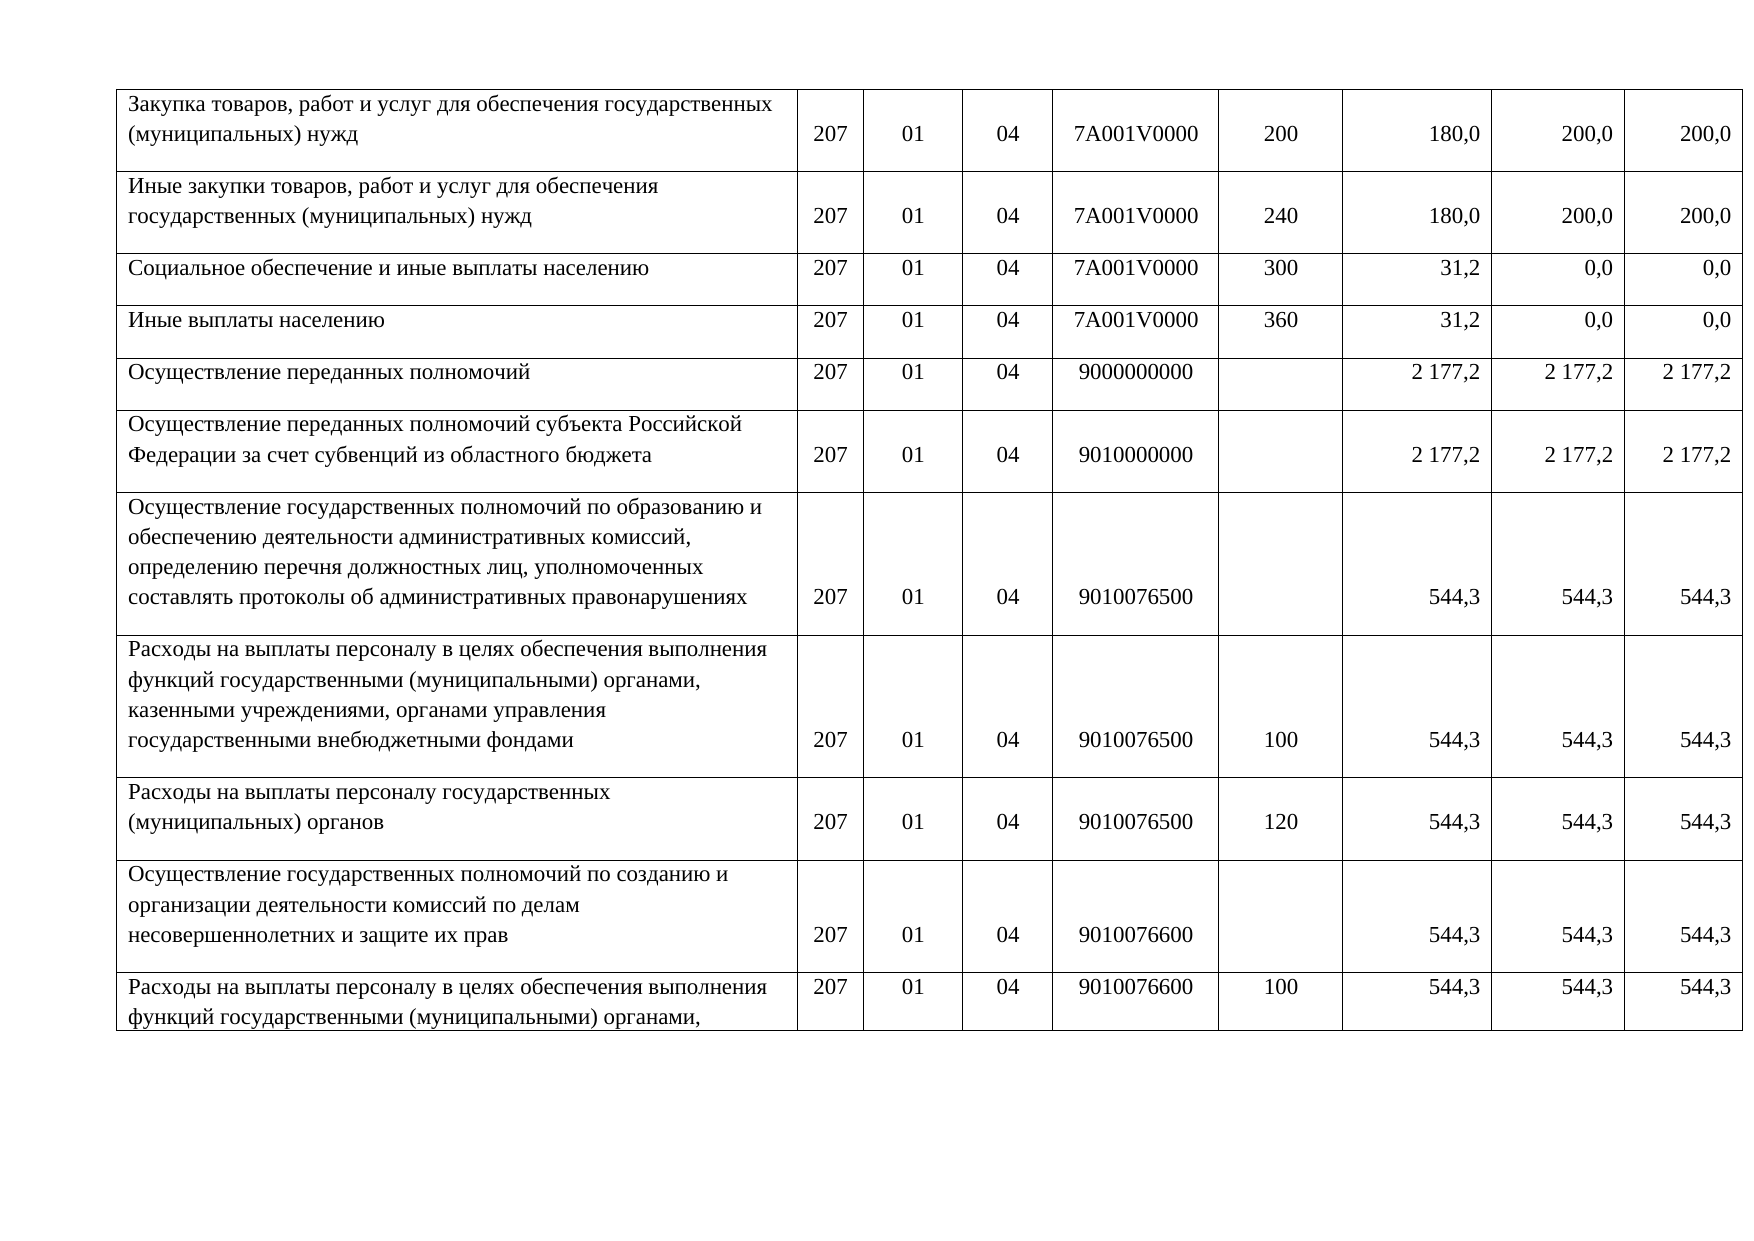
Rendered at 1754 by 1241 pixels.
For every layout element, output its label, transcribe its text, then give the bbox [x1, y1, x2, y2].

table_cell 9010000000 [1053, 411, 1218, 492]
table_cell 01 [864, 359, 962, 409]
table_cell 300 [1219, 254, 1342, 305]
table_cell 207 [798, 359, 863, 409]
table_cell 04 [963, 306, 1052, 357]
table_cell Осуществление государственных полномочий по созданию и организации деятельности комиссий по делам несовершеннолетних и защите их прав [117, 861, 797, 972]
table_cell 9010076500 [1053, 778, 1218, 859]
table_cell 04 [963, 493, 1052, 634]
table_cell 01 [864, 172, 962, 253]
table_cell 0,0 [1492, 254, 1624, 305]
table_cell 2 177,2 [1492, 411, 1624, 492]
table_cell 207 [798, 90, 863, 171]
table_cell 100 [1219, 636, 1342, 777]
table_cell 2 177,2 [1343, 411, 1491, 492]
table_cell 360 [1219, 306, 1342, 357]
table_cell 200,0 [1492, 90, 1624, 171]
table_cell 207 [798, 973, 863, 1029]
table_cell 544,3 [1492, 636, 1624, 777]
table_cell 207 [798, 493, 863, 634]
table_cell 9010076600 [1053, 861, 1218, 972]
table_cell 207 [798, 254, 863, 305]
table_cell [117, 973, 797, 1029]
table_cell [1219, 493, 1342, 634]
table_cell 544,3 [1492, 778, 1624, 859]
table_cell 01 [864, 254, 962, 305]
table_cell 2 177,2 [1492, 359, 1624, 409]
table_cell 9000000000 [1053, 359, 1218, 409]
table_cell 9010076500 [1053, 493, 1218, 634]
table_cell 04 [963, 411, 1052, 492]
table_cell 01 [864, 306, 962, 357]
table_cell 01 [864, 90, 962, 171]
table_cell 544,3 [1343, 861, 1491, 972]
table_cell 04 [963, 778, 1052, 859]
table_cell 01 [864, 861, 962, 972]
table_cell 544,3 [1343, 778, 1491, 859]
table_cell 01 [864, 411, 962, 492]
table_cell 31,2 [1343, 254, 1491, 305]
table_cell 200,0 [1625, 90, 1742, 171]
table_cell 04 [963, 90, 1052, 171]
table_cell 04 [963, 254, 1052, 305]
table_cell Иные выплаты населению [117, 306, 797, 357]
table_cell [1219, 411, 1342, 492]
table_cell 2 177,2 [1625, 411, 1742, 492]
table_cell 7A001V0000 [1053, 90, 1218, 171]
table_cell 9010076600 [1053, 973, 1218, 1029]
table_cell 04 [963, 861, 1052, 972]
table_cell [1219, 359, 1342, 409]
table_cell 207 [798, 861, 863, 972]
table_cell 544,3 [1343, 636, 1491, 777]
table_cell 0,0 [1492, 306, 1624, 357]
table_cell [1219, 861, 1342, 972]
table_cell Закупка товаров, работ и услуг для обеспечения государственных (муниципальных) нужд [117, 90, 797, 171]
table_cell 01 [864, 973, 962, 1029]
table_cell 207 [798, 636, 863, 777]
table_cell Осуществление государственных полномочий по образованию и обеспечению деятельности административных комиссий, определению перечня должностных лиц, уполномоченных составлять протоколы об административных правонарушениях [117, 493, 797, 634]
table_cell 544,3 [1492, 973, 1624, 1029]
table_cell Осуществление переданных полномочий субъекта Российской Федерации за счет субвенций из областного бюджета [117, 411, 797, 492]
table_cell 544,3 [1343, 493, 1491, 634]
table_cell 240 [1219, 172, 1342, 253]
table_cell 180,0 [1343, 172, 1491, 253]
table_cell 01 [864, 636, 962, 777]
table_cell 7A001V0000 [1053, 172, 1218, 253]
table_cell 544,3 [1492, 861, 1624, 972]
table_cell 200 [1219, 90, 1342, 171]
table_cell 0,0 [1625, 306, 1742, 357]
table_cell 01 [864, 778, 962, 859]
table_cell 01 [864, 493, 962, 634]
table_cell Иные закупки товаров, работ и услуг для обеспечения государственных (муниципальных) нужд [117, 172, 797, 253]
table_cell 7A001V0000 [1053, 306, 1218, 357]
table_cell 2 177,2 [1343, 359, 1491, 409]
table_cell 544,3 [1343, 973, 1491, 1029]
table_cell 544,3 [1625, 778, 1742, 859]
table_cell 544,3 [1625, 636, 1742, 777]
table_cell Осуществление переданных полномочий [117, 359, 797, 409]
table_cell 544,3 [1492, 493, 1624, 634]
table_cell 200,0 [1625, 172, 1742, 253]
table_cell 544,3 [1625, 861, 1742, 972]
table_cell 04 [963, 973, 1052, 1029]
table_cell 544,3 [1625, 493, 1742, 634]
table_cell 207 [798, 778, 863, 859]
table_cell Расходы на выплаты персоналу государственных (муниципальных) органов [117, 778, 797, 859]
table_cell 544,3 [1625, 973, 1742, 1029]
table_cell 100 [1219, 973, 1342, 1029]
table_cell 04 [963, 172, 1052, 253]
table_cell 04 [963, 636, 1052, 777]
table_cell 180,0 [1343, 90, 1491, 171]
table_cell 9010076500 [1053, 636, 1218, 777]
table_cell 7A001V0000 [1053, 254, 1218, 305]
table_cell Социальное обеспечение и иные выплаты населению [117, 254, 797, 305]
table_cell 207 [798, 411, 863, 492]
table_cell 04 [963, 359, 1052, 409]
table_cell 0,0 [1625, 254, 1742, 305]
table_cell 207 [798, 306, 863, 357]
table_cell 207 [798, 172, 863, 253]
table_cell 200,0 [1492, 172, 1624, 253]
table_cell 120 [1219, 778, 1342, 859]
table_cell 31,2 [1343, 306, 1491, 357]
table_cell 2 177,2 [1625, 359, 1742, 409]
